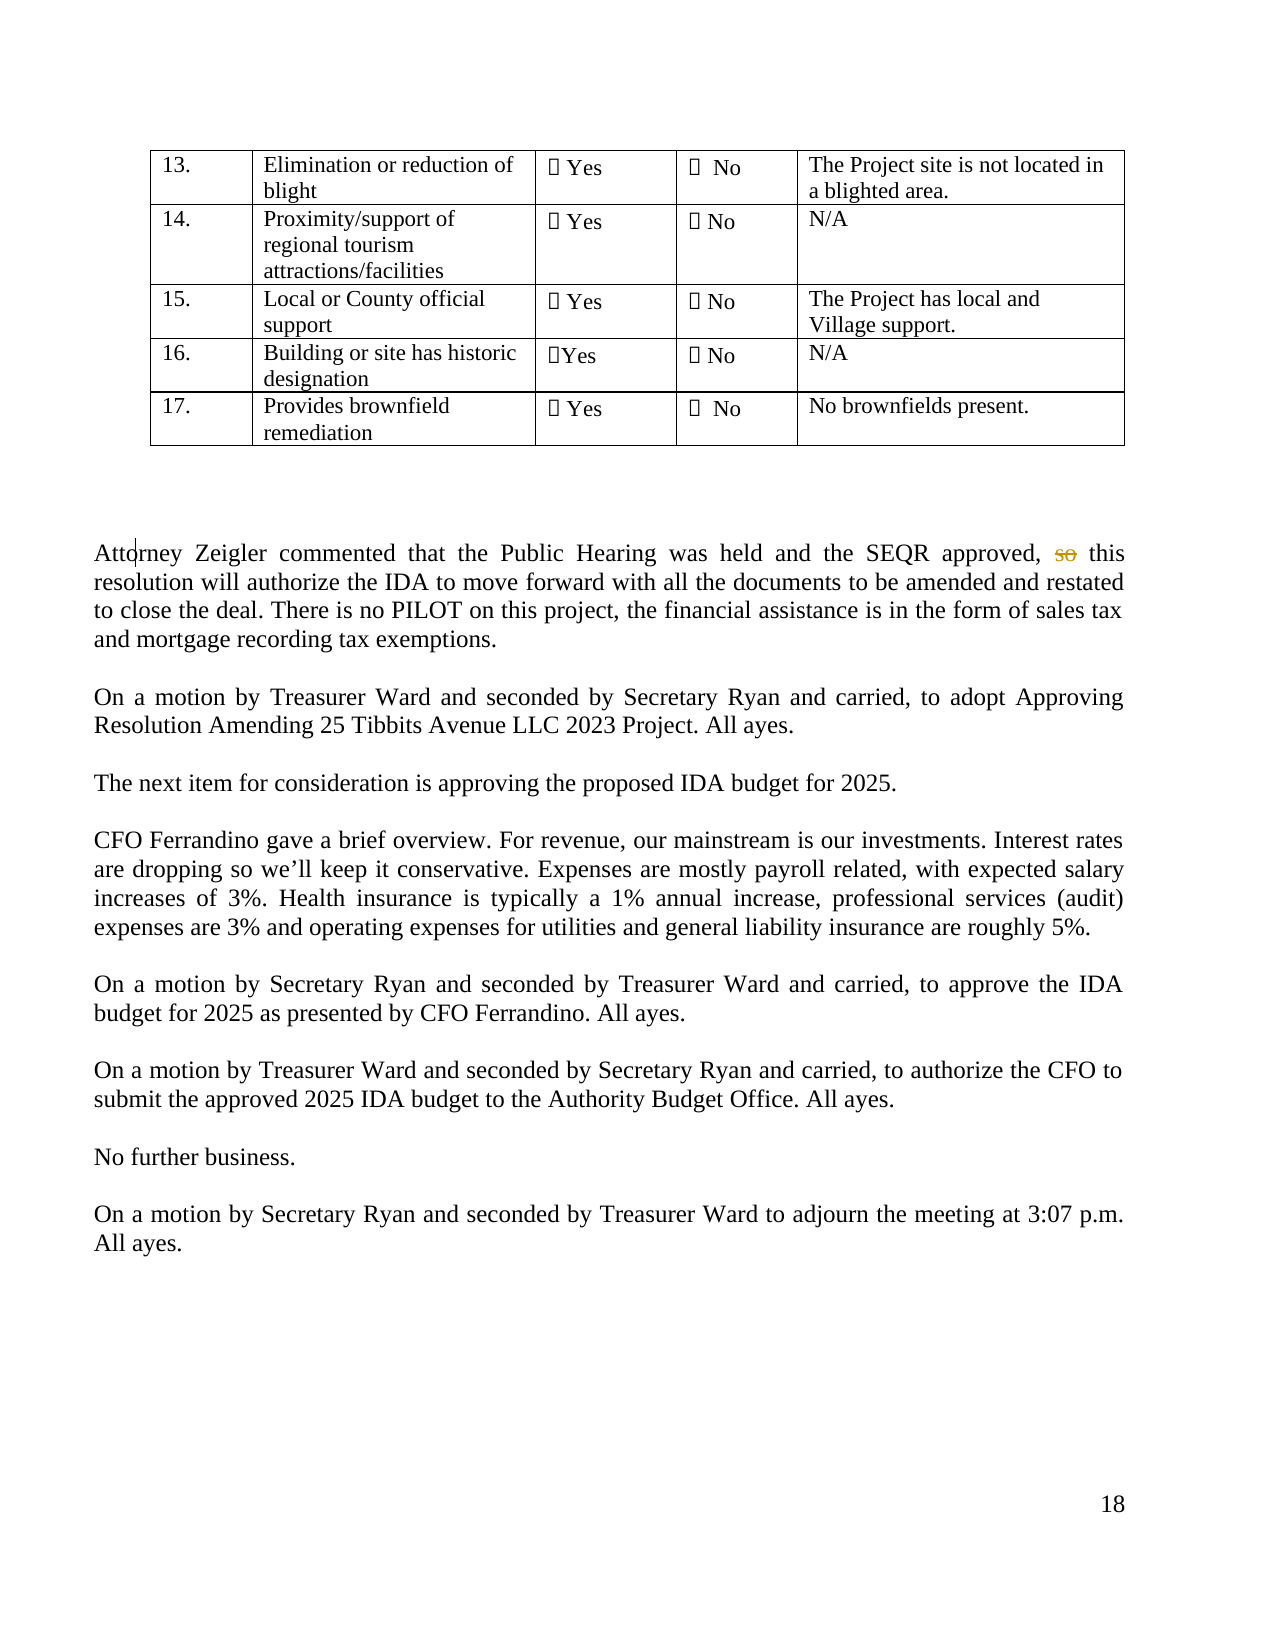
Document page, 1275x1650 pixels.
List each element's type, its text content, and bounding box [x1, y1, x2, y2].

text CFO Ferrandino gave a brief overview. For revenue, our mainstream is our investments. Interest rates are dropping so we’ll keep it conservative. Expenses are mostly payroll related, with expected salary increases of 3%. Health insurance is typically a 1% annual increase, professional services (audit) expenses are 3% and operating expenses for utilities and general liability insurance are roughly 5%. [94, 825, 1125, 940]
table_cell  Yes [536, 285, 676, 338]
table_cell The Project site is not located in a blighted area. [798, 151, 1124, 204]
text The next item for consideration is approving the proposed IDA budget for 2025. [94, 768, 1125, 797]
table_cell  No [677, 205, 797, 284]
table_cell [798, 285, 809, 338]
table_cell  No [677, 285, 797, 338]
text Attorney Zeigler commented that the Public Hearing was held and the SEQR approved, this resolution will authorize the IDA to move forward with all the documents to be amended and restated to close the deal. There is no PILOT on this project, the financial assistance is in the form of sales tax and mortgage recording tax exemptions. [94, 538, 1125, 653]
table_cell 13. [151, 151, 252, 204]
text On a motion by Secretary Ryan and seconded by Treasurer Ward to adjourn the meeting at 3:07 p.m. All ayes. [94, 1199, 1125, 1257]
table_cell 17. [151, 393, 252, 445]
text On a motion by Treasurer Ward and seconded by Secretary Ryan and carried, to adopt Approving Resolution Amending 25 Tibbits Avenue LLC 2023 Project. All ayes. [94, 682, 1125, 739]
text No further business. [94, 1142, 1125, 1170]
table_cell Proximity/support of regional tourism attractions/facilities [253, 205, 535, 284]
table_cell 14. [151, 205, 252, 284]
table_cell N/A [798, 205, 1124, 284]
table_cell  No [677, 393, 797, 445]
table_cell Elimination or reduction of blight [253, 151, 535, 204]
table_cell Local or County official support [332, 285, 535, 338]
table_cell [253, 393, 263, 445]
table_cell  Yes [536, 205, 676, 284]
table_cell 15. [151, 285, 252, 338]
table_cell Yes [536, 339, 676, 391]
table_cell  Yes [536, 151, 676, 204]
table_cell The Project has local and Village support. [956, 285, 1124, 338]
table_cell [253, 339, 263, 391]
table_cell  No [677, 151, 797, 204]
text On a motion by Secretary Ryan and seconded by Treasurer Ward and carried, to approve the IDA budget for 2025 as presented by CFO Ferrandino. All ayes. [94, 969, 1125, 1027]
table_cell 16. [151, 339, 252, 391]
table_cell Provides brownfield remediation [373, 393, 535, 445]
table_cell Building or site has historic designation [369, 339, 535, 391]
table_cell  Yes [536, 393, 676, 445]
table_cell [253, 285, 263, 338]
text On a motion by Treasurer Ward and seconded by Secretary Ryan and carried, to authorize the CFO to submit the approved 2025 IDA budget to the Authority Budget Office. All ayes. [94, 1055, 1125, 1113]
table_cell No brownfields present. [798, 393, 1124, 445]
table_cell N/A [798, 339, 1124, 391]
table_cell  No [677, 339, 797, 391]
